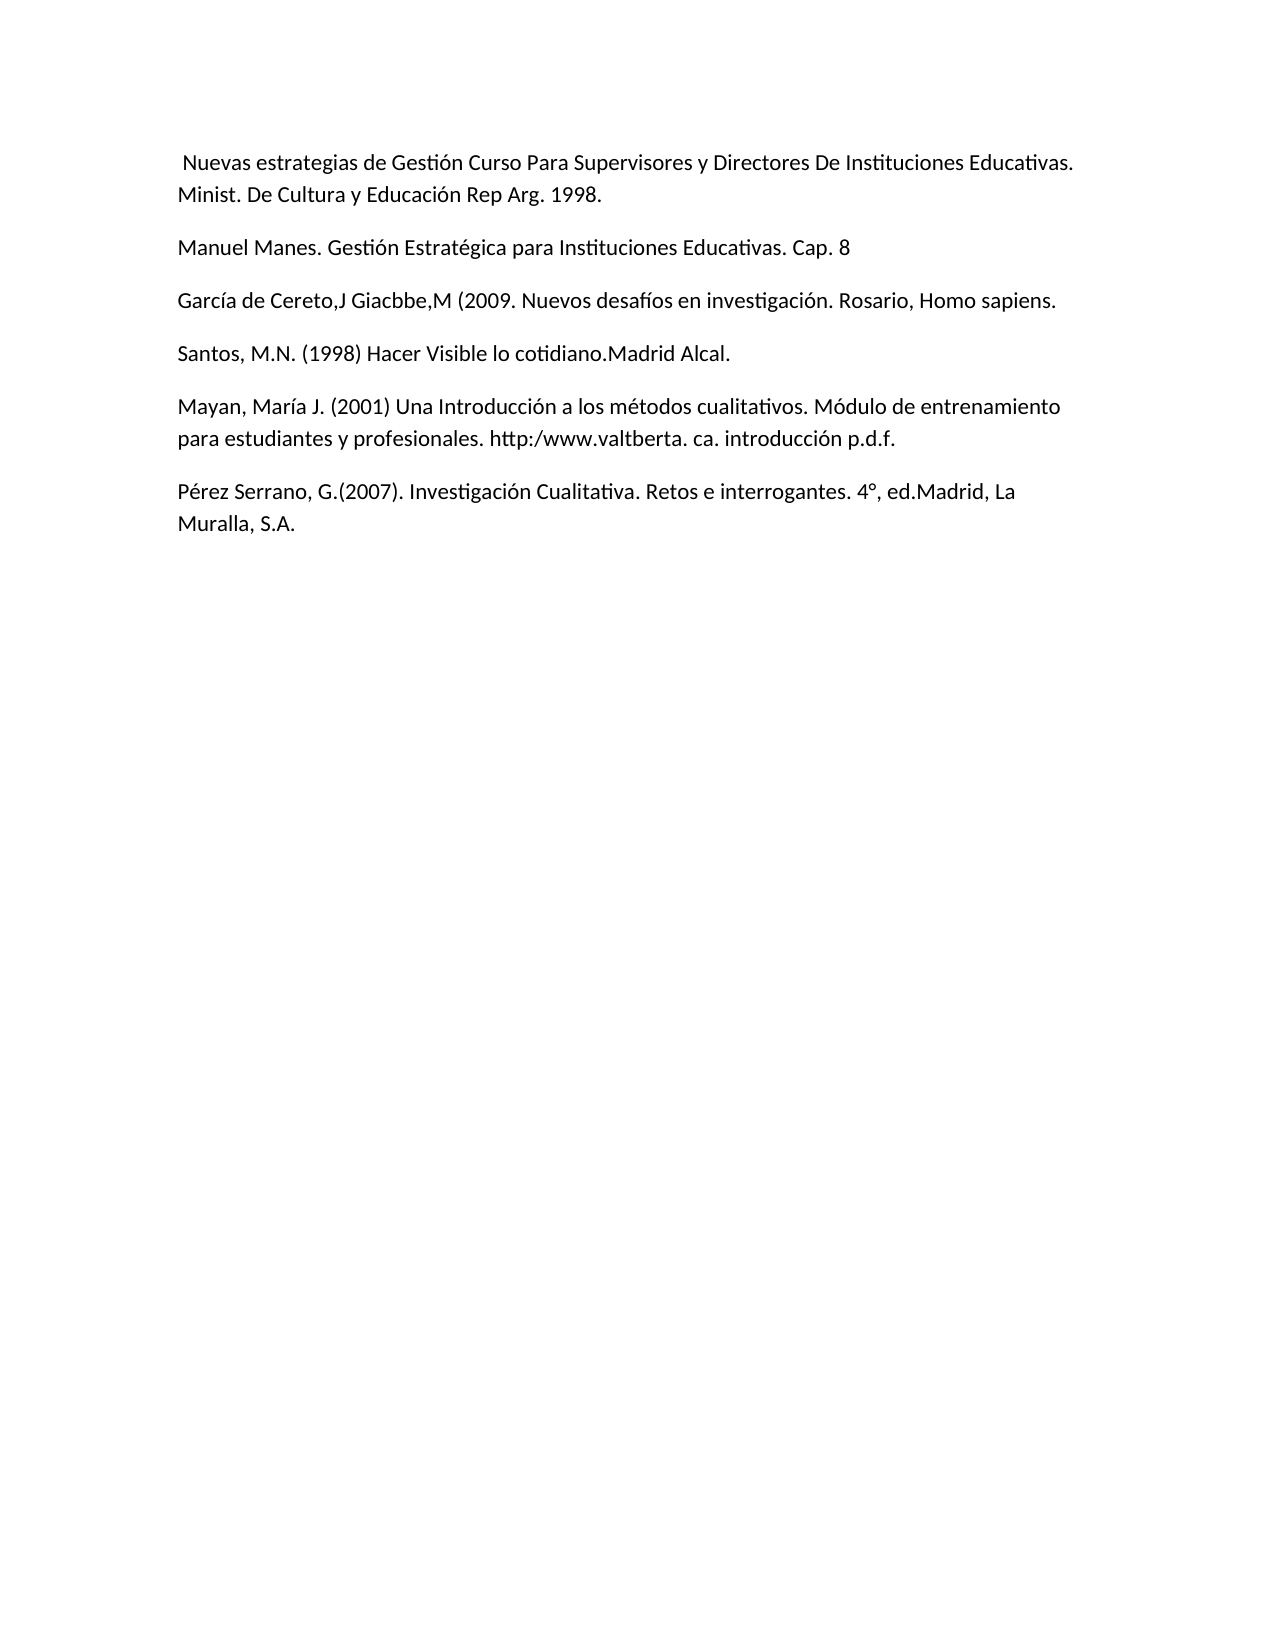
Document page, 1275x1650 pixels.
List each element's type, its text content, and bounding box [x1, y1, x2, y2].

text Manuel Manes. Gestión Estratégica para Instituciones Educativas. Cap. 8 [177, 233, 1098, 261]
text Mayan, María J. (2001) Una Introducción a los métodos cualitativos. Módulo de entrenamiento para estudiantes y profesionales. http:/www.valtberta. ca. introducción p.d.f. [177, 392, 1098, 452]
text Nuevas estrategias de Gestión Curso Para Supervisores y Directores De Instituciones Educativas. Minist. De Cultura y Educación Rep Arg. 1998. [177, 148, 1098, 208]
text Pérez Serrano, G.(2007). Investigación Cualitativa. Retos e interrogantes. 4°, ed.Madrid, La Muralla, S.A. [177, 477, 1098, 537]
text Santos, M.N. (1998) Hacer Visible lo cotidiano.Madrid Alcal. [177, 339, 1098, 367]
text García de Cereto,J Giacbbe,M (2009. Nuevos desafíos en investigación. Rosario, Homo sapiens. [177, 286, 1098, 314]
